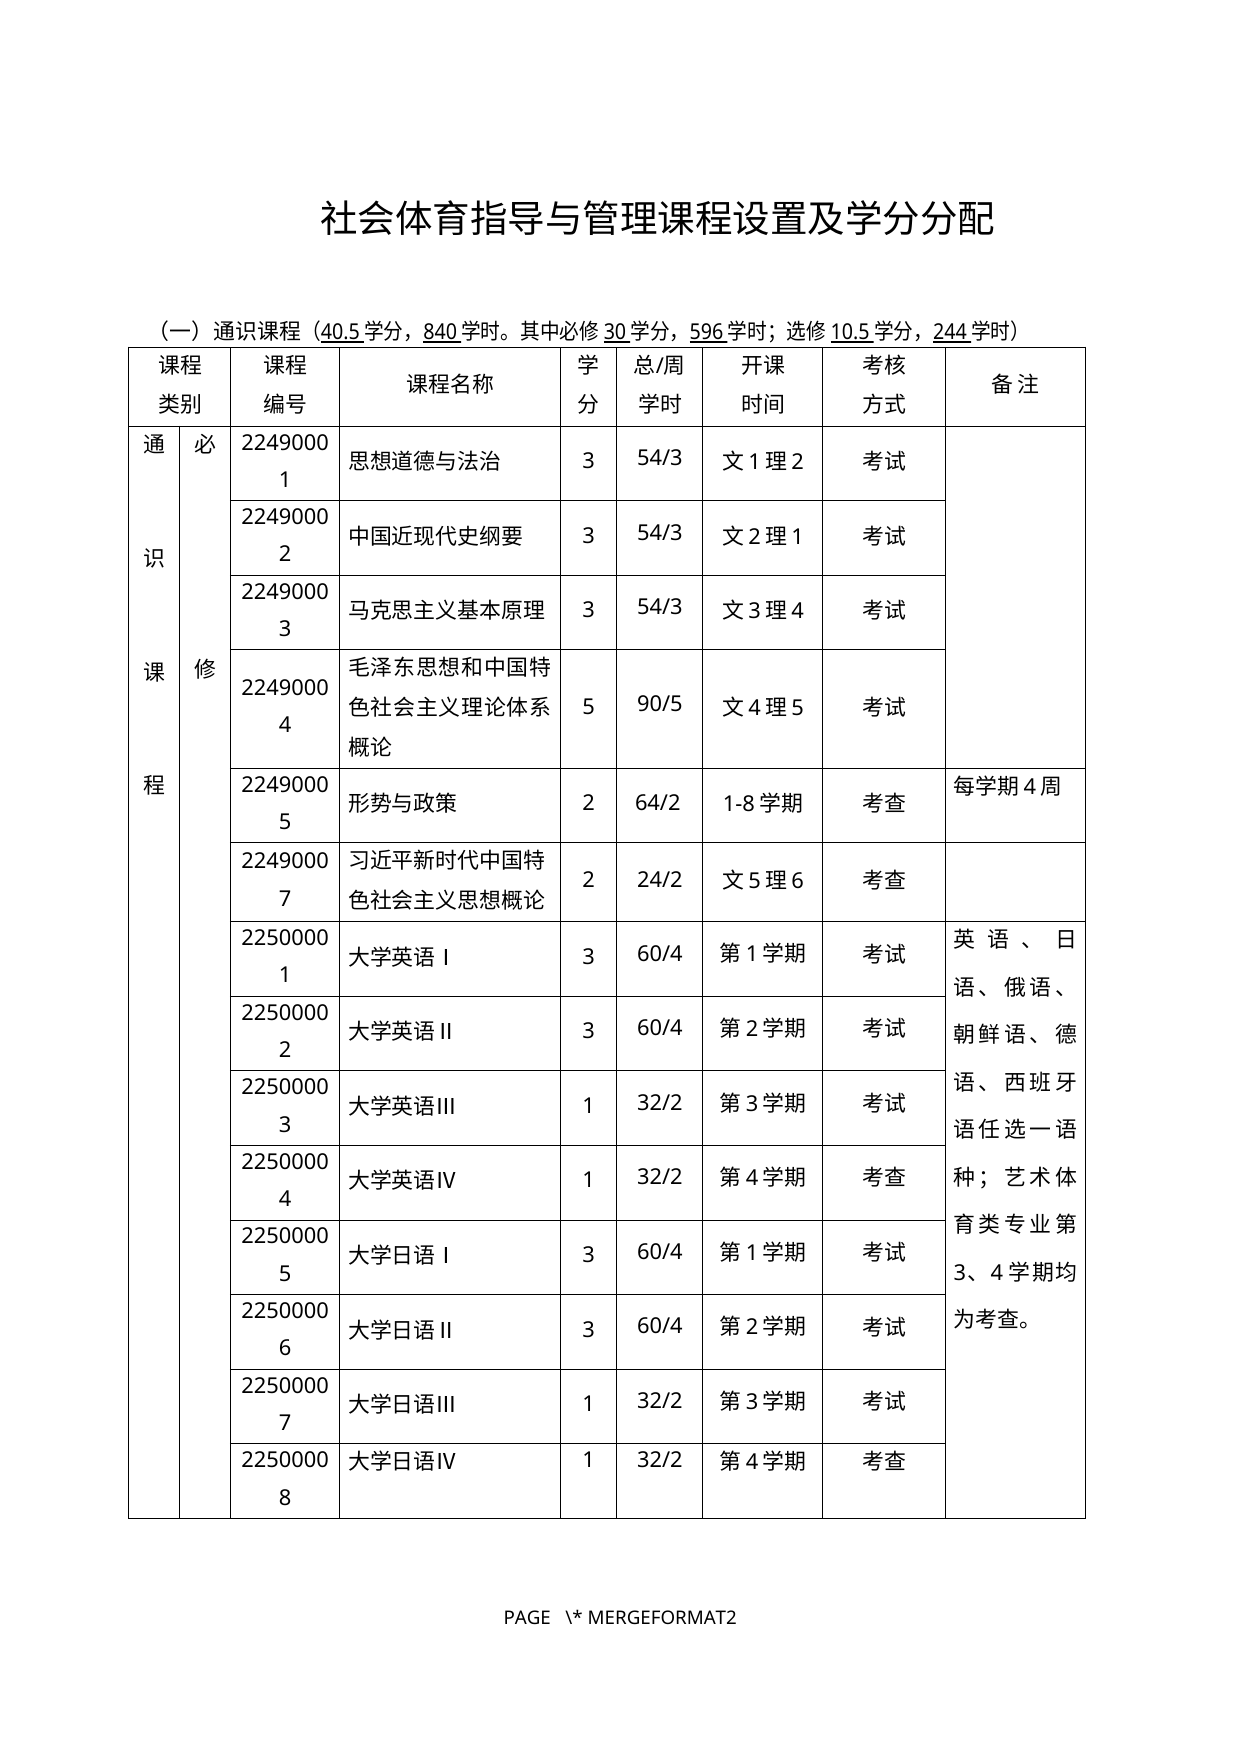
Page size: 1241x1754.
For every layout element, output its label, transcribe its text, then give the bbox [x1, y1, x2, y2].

table_header 考核 方式 [823, 348, 945, 426]
table_cell [946, 843, 1085, 921]
table_cell 通 识 课 程 [129, 427, 179, 1518]
table_header 备 注 [946, 348, 1085, 426]
text （一）通识课程（40.5学分，840学时。其中必修30学分，596学时；选修10.5学分，244学时） [148, 314, 1092, 347]
table_cell 22500008 [231, 1444, 339, 1518]
table_cell 大学英语Ⅰ [340, 922, 560, 996]
table_header 课程名称 [340, 348, 560, 426]
table_cell 22490003 [231, 576, 339, 649]
table_header 总/周 学时 [617, 348, 702, 426]
table_cell 大学日语Ⅱ [340, 1295, 560, 1369]
table_cell 22490002 [231, 501, 339, 575]
table_cell 考查 [823, 843, 945, 921]
table_cell 22490001 [231, 427, 339, 500]
table_cell 大学日语Ⅲ [340, 1370, 560, 1443]
table_cell 5 [561, 650, 616, 768]
table_cell 1 [561, 1071, 616, 1145]
table_cell 毛泽东思想和中国特色社会主义理论体系概论 [340, 650, 560, 768]
table_cell 考试 [823, 922, 945, 996]
table_cell 3 [561, 922, 616, 996]
table_cell 32/2 [617, 1370, 702, 1443]
table_cell 考查 [823, 1444, 945, 1518]
table_cell 文3理4 [703, 576, 822, 649]
table_cell 中国近现代史纲要 [340, 501, 560, 575]
table_cell 22500007 [231, 1370, 339, 1443]
table_cell 文4理5 [703, 650, 822, 768]
table_cell 3 [561, 427, 616, 500]
table_cell 54/3 [617, 501, 702, 575]
table_cell 文5理6 [703, 843, 822, 921]
table_cell 第4学期 [703, 1146, 822, 1219]
table_cell 32/2 [617, 1071, 702, 1145]
table_cell [946, 427, 1085, 768]
table_cell 64/2 [617, 769, 702, 842]
table_cell 考试 [823, 1295, 945, 1369]
table_cell 1 [561, 1146, 616, 1219]
table_cell 22500001 [231, 922, 339, 996]
table_cell 60/4 [617, 997, 702, 1070]
table_cell 60/4 [617, 1221, 702, 1294]
table_cell 考试 [823, 576, 945, 649]
table_cell 3 [561, 1221, 616, 1294]
table_cell 60/4 [617, 1295, 702, 1369]
table_cell 习近平新时代中国特色社会主义思想概论 [340, 843, 560, 921]
table_header 课程 编号 [231, 348, 339, 426]
table_cell 32/2 [617, 1146, 702, 1219]
table_cell 马克思主义基本原理 [340, 576, 560, 649]
table_cell 1-8学期 [703, 769, 822, 842]
table_cell 22500005 [231, 1221, 339, 1294]
table_cell 54/3 [617, 427, 702, 500]
table_cell 考查 [823, 1146, 945, 1219]
table_cell 考查 [823, 769, 945, 842]
table_cell 第1学期 [703, 1221, 822, 1294]
table_cell 1 [561, 1444, 616, 1518]
table_cell 54/3 [617, 576, 702, 649]
table_cell 大学英语Ⅳ [340, 1146, 560, 1219]
table_cell 22490004 [231, 650, 339, 768]
table_cell 每学期4周 [946, 769, 1085, 842]
table_cell 考试 [823, 650, 945, 768]
table_cell 22490005 [231, 769, 339, 842]
table_cell 第4学期 [703, 1444, 822, 1518]
table_cell 2 [561, 843, 616, 921]
table_cell 第2学期 [703, 997, 822, 1070]
table_header 开课 时间 [703, 348, 822, 426]
table_cell 大学英语Ⅱ [340, 997, 560, 1070]
table_cell 文2理1 [703, 501, 822, 575]
table_cell 大学日语Ⅰ [340, 1221, 560, 1294]
table_cell 大学英语Ⅲ [340, 1071, 560, 1145]
table_cell 3 [561, 576, 616, 649]
table_cell 24/2 [617, 843, 702, 921]
table_cell 第2学期 [703, 1295, 822, 1369]
table_cell 文1理2 [703, 427, 822, 500]
table_cell 形势与政策 [340, 769, 560, 842]
table_cell 3 [561, 997, 616, 1070]
table_cell 60/4 [617, 922, 702, 996]
table_cell 第1学期 [703, 922, 822, 996]
table_cell 考试 [823, 427, 945, 500]
table_cell 22500003 [231, 1071, 339, 1145]
table_cell 90/5 [617, 650, 702, 768]
table_cell 22500004 [231, 1146, 339, 1219]
text 社会体育指导与管理课程设置及学分分配 [148, 184, 1092, 249]
table_cell 考试 [823, 997, 945, 1070]
table_cell 1 [561, 1370, 616, 1443]
table_cell 3 [561, 501, 616, 575]
table_cell 考试 [823, 1071, 945, 1145]
table_cell 必 修 [180, 427, 230, 1518]
table_cell 32/2 [617, 1444, 702, 1518]
table_cell 3 [561, 1295, 616, 1369]
table_cell 22490007 [231, 843, 339, 921]
table_cell 考试 [823, 501, 945, 575]
table_cell 22500006 [231, 1295, 339, 1369]
table_cell 第3学期 [703, 1071, 822, 1145]
table_cell 22500002 [231, 997, 339, 1070]
table_cell 大学日语Ⅳ [340, 1444, 560, 1518]
table_cell 2 [561, 769, 616, 842]
table_header 学分 [561, 348, 616, 426]
table_header 课程 类别 [129, 348, 230, 426]
table_cell 英语、日语、俄语、朝鲜语、德语、西班牙语任选一语种；艺术体育类专业第3、4学期均为考查。 [946, 922, 1085, 1518]
table_cell 考试 [823, 1370, 945, 1443]
table_cell 第3学期 [703, 1370, 822, 1443]
table_cell 思想道德与法治 [340, 427, 560, 500]
table_cell 考试 [823, 1221, 945, 1294]
